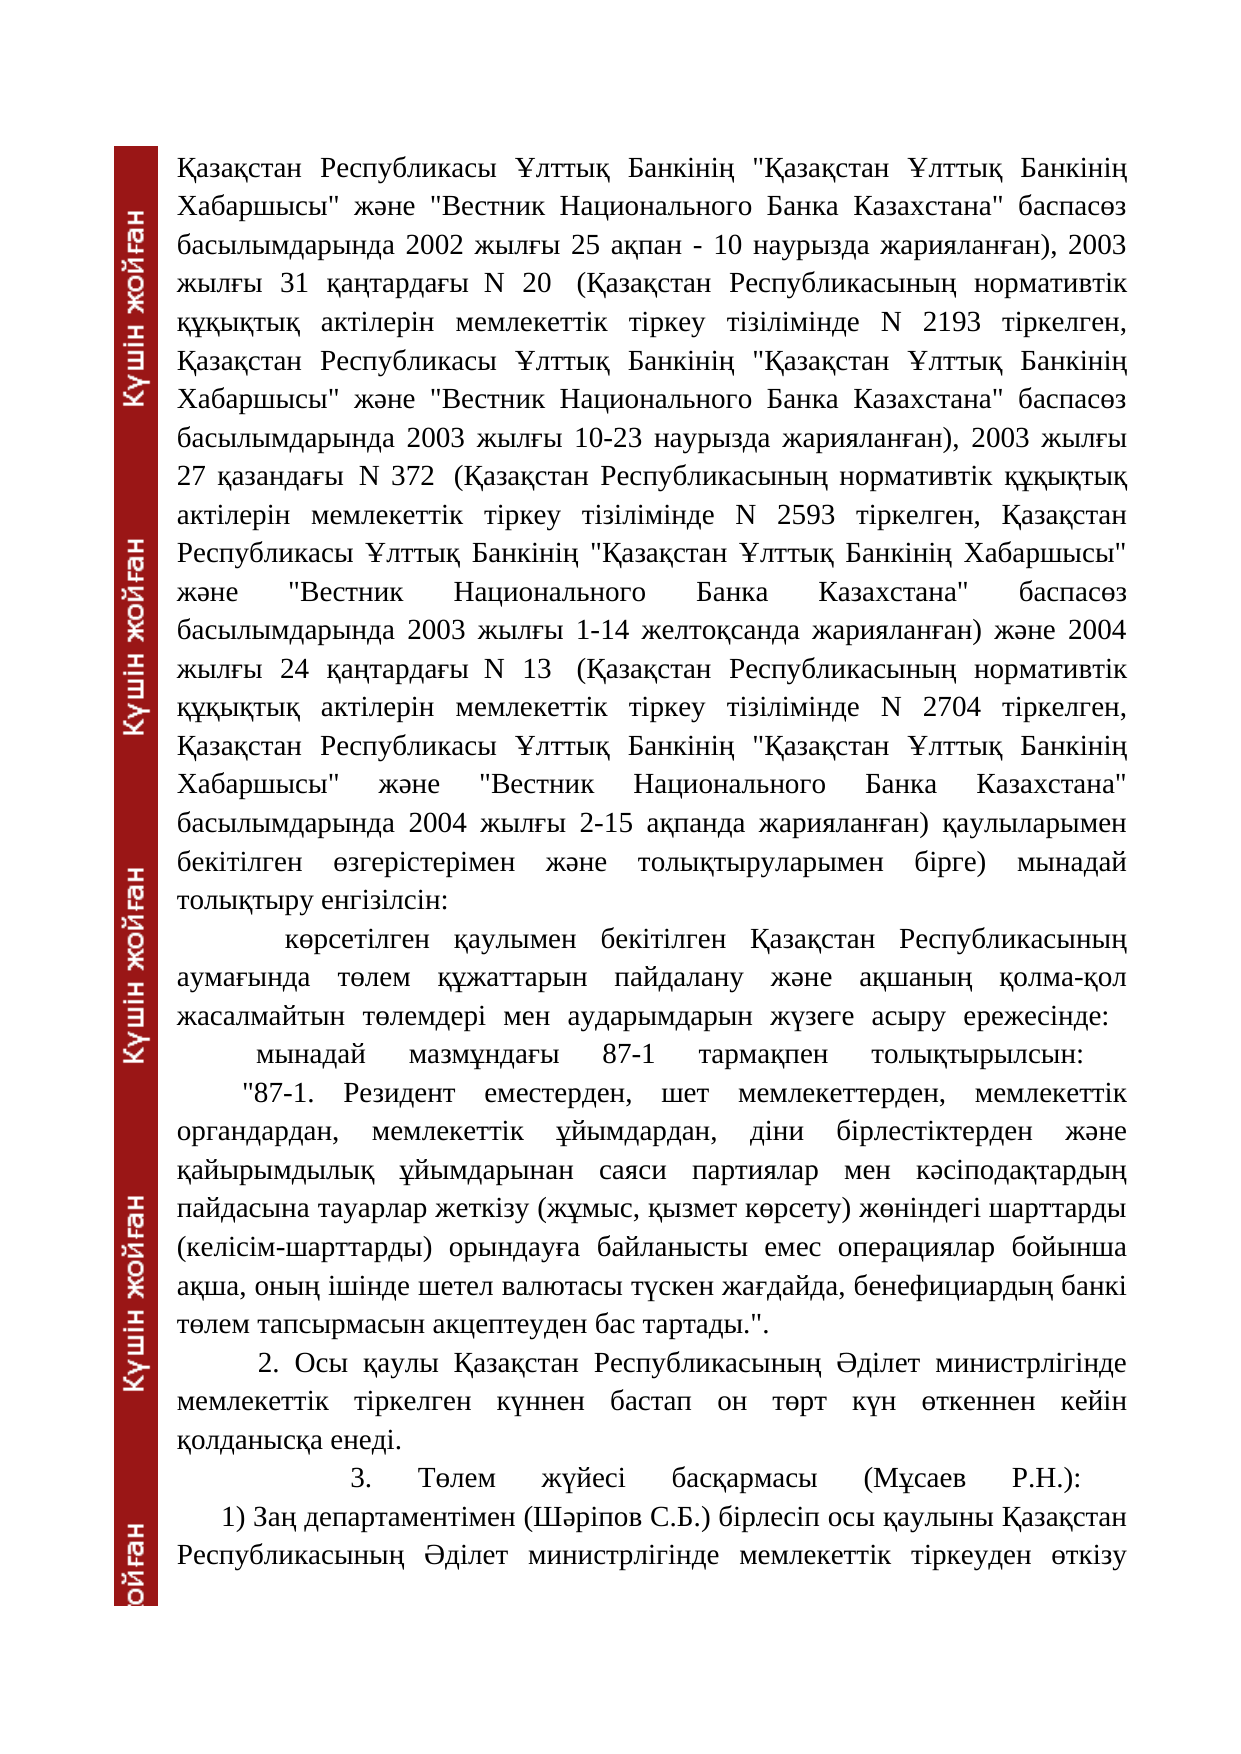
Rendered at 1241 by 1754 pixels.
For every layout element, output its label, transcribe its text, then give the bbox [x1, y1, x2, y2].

picture [114, 1340, 158, 1345]
picture [114, 916, 158, 921]
text 2. Осы қаулы Қазақстан Республикасының Әділет министрлігінде мемлекеттік тіркелген күннен бастап он төрт күн өткеннен кейін қолданысқа енеді. [112, 1345, 1128, 1455]
picture [114, 146, 158, 150]
picture [114, 1455, 158, 1460]
picture [114, 1571, 158, 1606]
text көрсетілген қаулымен бекітілген Қазақстан Республикасының аумағында төлем құжаттарын пайдалану және ақшаның қолма-қол жасалмайтын төлемдері мен аударымдарын жүзеге асыру ережесінде: мынадай мазмұндағы 87-1 тармақпен толықтырылсын: "87-1. Резидент еместерден, шет мемлекеттерден, мемлекеттік органдардан, мемлекеттік ұйымдардан, діни бірлестіктерден және қайырымдылық ұйымдарынан саяси партиялар мен кәсіподақтардың пайдасына тауарлар жеткізу (жұмыс, қызмет көрсету) жөніндегі шарттарды (келісім-шарттарды) орындауға байланысты емес операциялар бойынша ақша, оның ішінде шетел валютасы түскен жағдайда, бенефициардың банкі төлем тапсырмасын акцептеуден бас тартады.". [112, 921, 1128, 1340]
